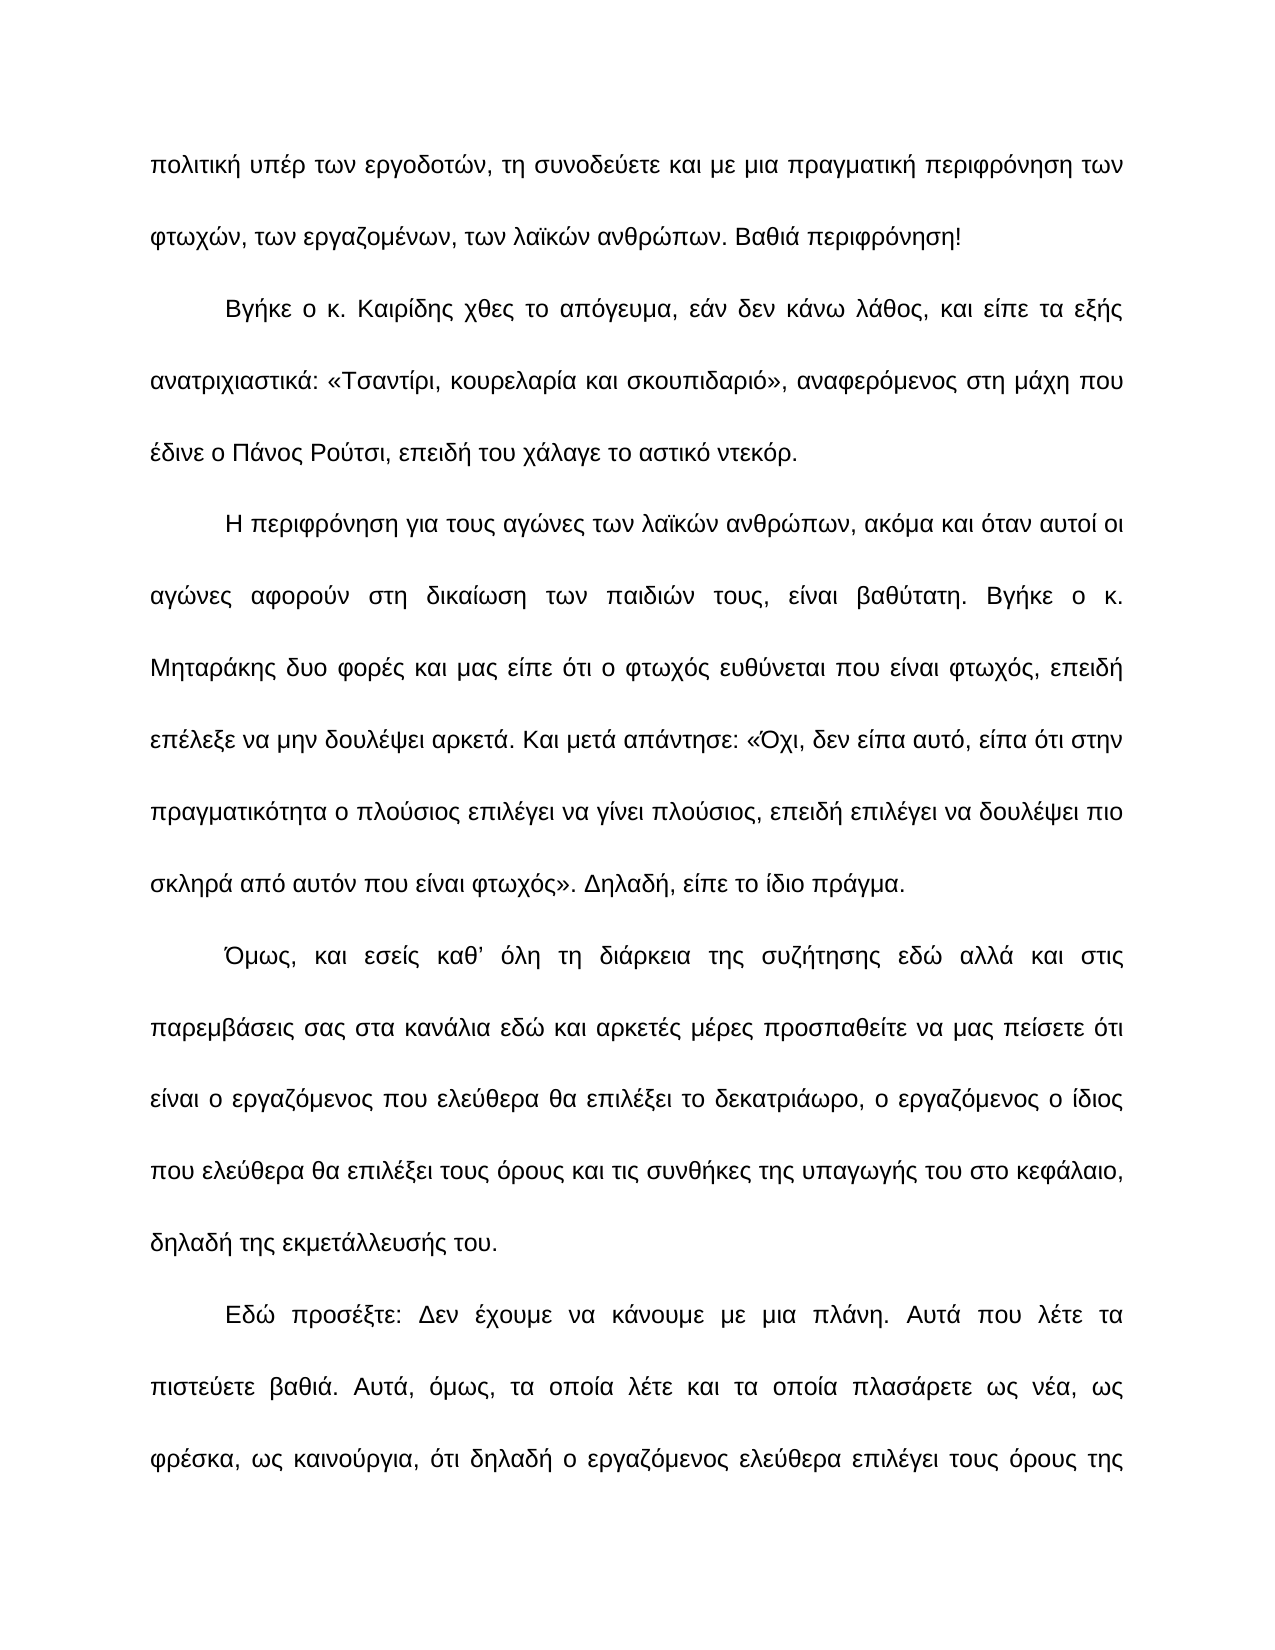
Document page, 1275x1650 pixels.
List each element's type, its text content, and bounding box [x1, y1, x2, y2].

text Η περιφρόνηση για τους αγώνες των λαϊκών ανθρώπων, ακόμα και όταν αυτοί οι αγώνες αφορούν στη δικαίωση των παιδιών τους, είναι βαθύτατη. Βγήκε ο κ. Μηταράκης δυο φορές και μας είπε ότι ο φτωχός ευθύνεται που είναι φτωχός, επειδή επέλεξε να μην δουλέψει αρκετά. Και μετά απάντησε: «Όχι, δεν είπα αυτό, είπα ότι στην πραγματικότητα ο πλούσιος επιλέγει να γίνει πλούσιος, επειδή επιλέγει να δουλέψει πιο σκληρά από αυτόν που είναι φτωχός». Δηλαδή, είπε το ίδιο πράγμα. [150, 509, 1125, 897]
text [150, 150, 1125, 251]
text Όμως, και εσείς καθ’ όλη τη διάρκεια της συζήτησης εδώ αλλά και στις παρεμβάσεις σας στα κανάλια εδώ και αρκετές μέρες προσπαθείτε να μας πείσετε ότι είναι ο εργαζόμενος που ελεύθερα θα επιλέξει το δεκατριάωρο, ο εργαζόμενος ο ίδιος που ελεύθερα θα επιλέξει τους όρους και τις συνθήκες της υπαγωγής του στο κεφάλαιο, δηλαδή της εκμετάλλευσής του. [150, 941, 1125, 1257]
text Βγήκε ο κ. Καιρίδης χθες το απόγευμα, εάν δεν κάνω λάθος, και είπε τα εξής ανατριχιαστικά: «Τσαντίρι, κουρελαρία και σκουπιδαριό», αναφερόμενος στη μάχη που έδινε ο Πάνος Ρούτσι, επειδή του χάλαγε το αστικό ντεκόρ. [150, 294, 1125, 466]
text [150, 1300, 1125, 1472]
